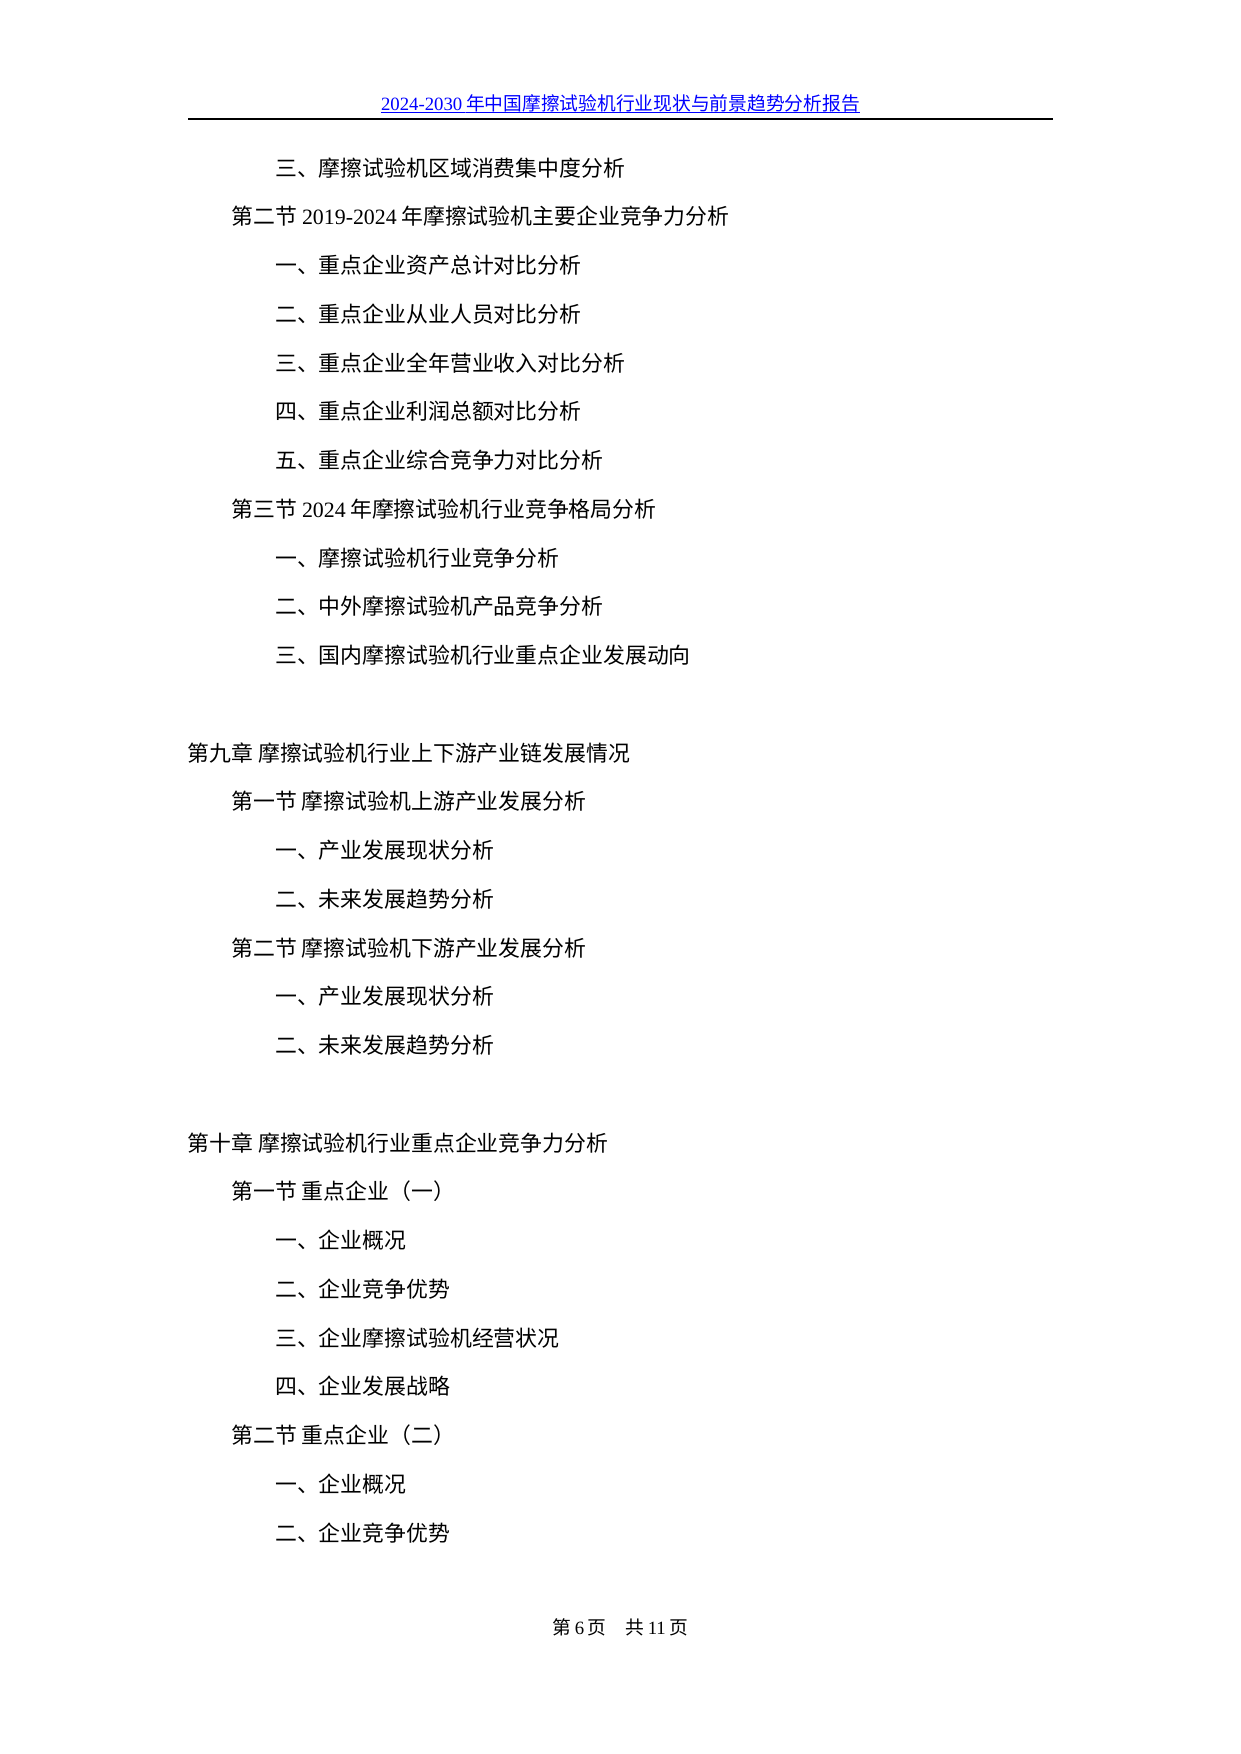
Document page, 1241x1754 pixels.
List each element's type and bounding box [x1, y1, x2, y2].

text [187, 150, 1053, 1548]
